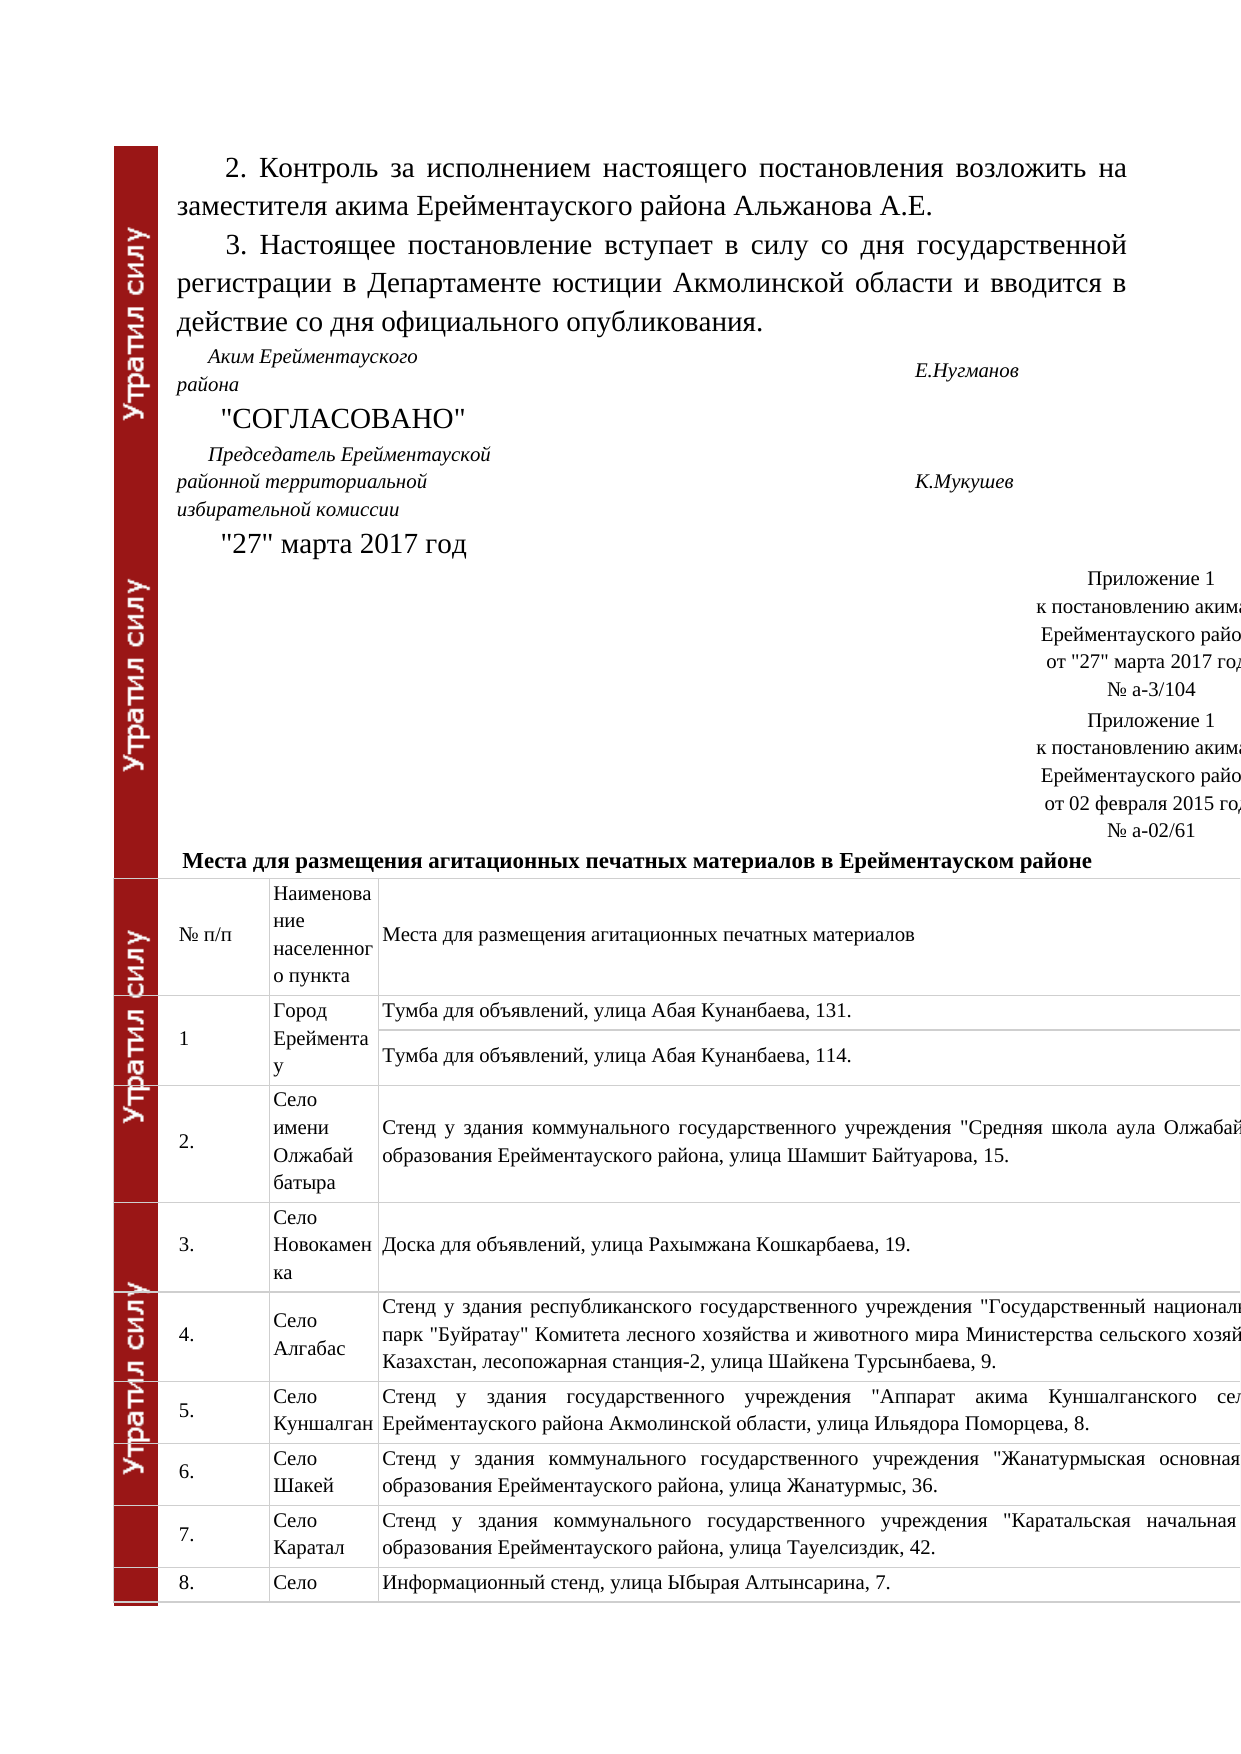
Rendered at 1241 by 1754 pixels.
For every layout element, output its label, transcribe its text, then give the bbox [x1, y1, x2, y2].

picture [114, 222, 158, 227]
table_cell Село Алгабас [270, 1293, 378, 1381]
table_cell Село Селетинское [270, 1568, 378, 1601]
text "СОГЛАСОВАНО" [112, 401, 1128, 435]
table_cell Город Ерейментау [270, 996, 378, 1084]
table_header К.Мукушев [913, 440, 1240, 526]
text "27" марта 2017 год [112, 526, 1128, 560]
picture [114, 146, 158, 150]
table_cell Стенд у здания государственного учреждения "Аппарат акима Куншалганского сельского округа" Ерейментауского района Акмолинской области, улица Ильядора Поморцева, 8. [379, 1382, 1240, 1443]
picture [114, 435, 158, 440]
table_header Аким Ерейментауского района [101, 343, 913, 401]
table_cell Стенд у здания коммунального государственного учреждения "Каратальская начальная школа" отдела образования Ерейментауского района, улица Тауелсиздик, 42. [379, 1506, 1240, 1567]
picture [114, 338, 158, 343]
text 2. Контроль за исполнением настоящего постановления возложить на заместителя акима Ерейментауского района Альжанова А.Е. [112, 150, 1128, 222]
table_cell Село Каратал [270, 1506, 378, 1567]
table_header [101, 565, 912, 706]
table_cell Стенд у здания республиканского государственного учреждения "Государственный национальный природный парк "Буйратау" Комитета лесного хозяйства и животного мира Министерства сельского хозяйства Республики Казахстан, лесопожарная станция-2, улица Шайкена Турсынбаева, 9. [379, 1293, 1240, 1381]
text 3. Настоящее постановление вступает в силу со дня государственной регистрации в Департаменте юстиции Акмолинской области и вводится в действие со дня официального опубликования. [112, 227, 1128, 338]
table_cell [101, 706, 912, 848]
table_cell 6. [114, 1444, 269, 1505]
table_cell Село Шакей [270, 1444, 378, 1505]
table_header Наименование населенного пункта [270, 879, 378, 995]
table_cell Село имени Олжабай батыра [270, 1086, 378, 1202]
table_header Председатель Ерейментауской районной территориальной избирательной комиссии [101, 440, 913, 526]
table_cell 2. [114, 1086, 269, 1202]
table_cell 8. [114, 1568, 269, 1601]
table_cell Село Новокаменка [270, 1203, 378, 1291]
table_header № п/п [114, 879, 269, 995]
table_cell Информационный стенд, улица Ыбырая Алтынсарина, 7. [379, 1568, 1240, 1601]
table_cell Приложение 1 к постановлению акимата Ерейментауского района от 02 февраля 2015 года № а-02/61 [912, 706, 1240, 848]
table_cell Тумба для объявлений, улица Абая Кунанбаева, 114. [379, 1031, 1240, 1084]
picture [114, 560, 158, 565]
table_header Приложение 1 к постановлению акимата Ерейментауского района от "27" марта 2017 года № а-3/104 [912, 565, 1240, 706]
table_cell 1 [114, 996, 269, 1084]
table_cell 3. [114, 1203, 269, 1291]
table_header Места для размещения агитационных печатных материалов [379, 879, 1240, 995]
table_cell 5. [114, 1382, 269, 1443]
table_cell Село Куншалган [270, 1382, 378, 1443]
table_cell Стенд у здания коммунального государственного учреждения "Средняя школа аула Олжабай батыра" отдела образования Ерейментауского района, улица Шамшит Байтуарова, 15. [379, 1086, 1240, 1202]
table_header Е.Нугманов [913, 343, 1240, 401]
table_cell 7. [114, 1506, 269, 1567]
text Места для размещения агитационных печатных материалов в Ерейментауском районе [112, 848, 1128, 874]
table_cell Стенд у здания коммунального государственного учреждения "Жанатурмыская основная школа" отдела образования Ерейментауского района, улица Жанатурмыс, 36. [379, 1444, 1240, 1505]
table_cell Доска для объявлений, улица Рахымжана Кошкарбаева, 19. [379, 1203, 1240, 1291]
table_cell 4. [114, 1293, 269, 1381]
table_cell Тумба для объявлений, улица Абая Кунанбаева, 131. [379, 996, 1240, 1029]
picture [114, 874, 158, 878]
